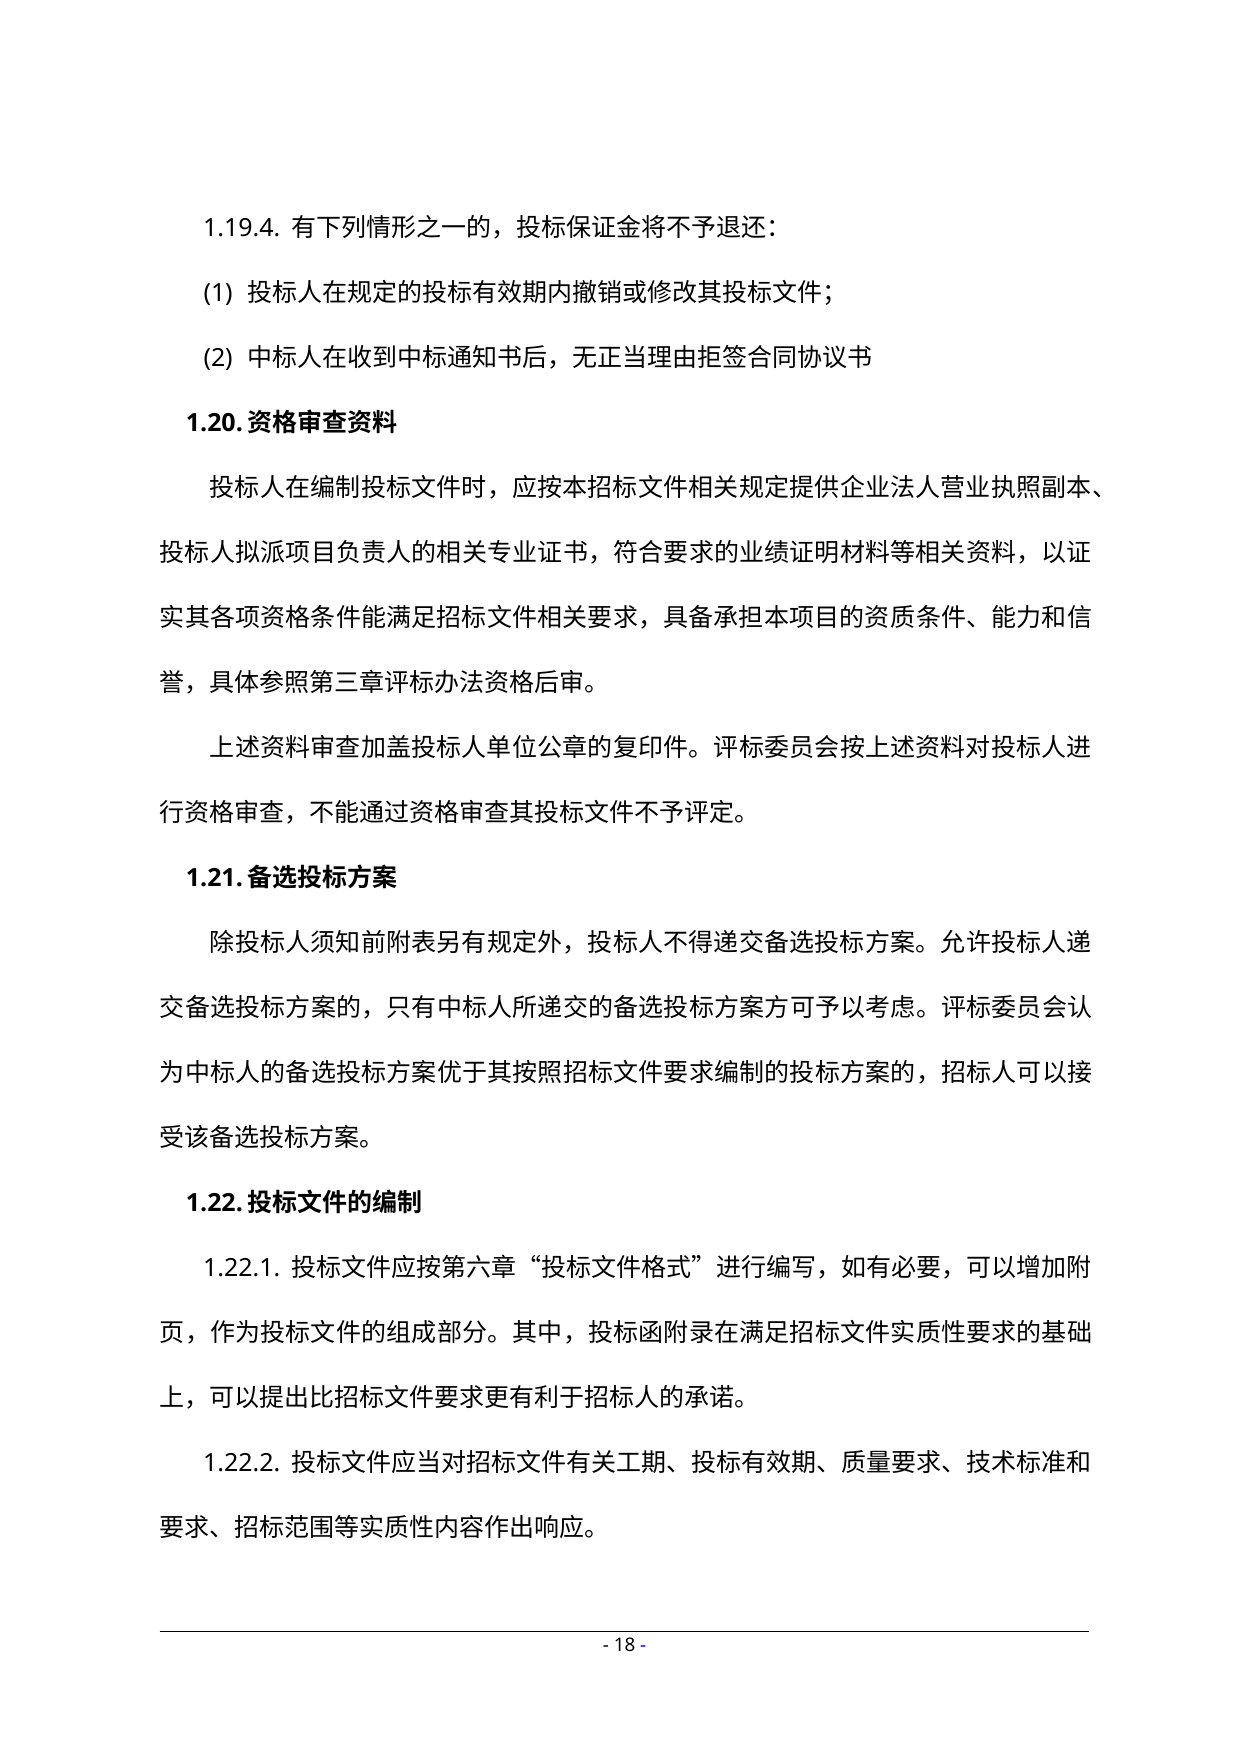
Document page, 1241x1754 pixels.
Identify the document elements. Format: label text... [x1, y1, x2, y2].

list 有下列情形之一的，投标保证金将不予退还： [159, 193, 1092, 258]
list 中标人在收到中标通知书后，无正当理由拒签合同协议书 [203, 323, 1092, 388]
text 上述资料审查加盖投标人单位公章的复印件。评标委员会按上述资料对投标人进行资格审查，不能通过资格审查其投标文件不予评定。 [159, 713, 1092, 843]
list 备选投标方案 [159, 843, 1092, 908]
list 资格审查资料 [159, 388, 1092, 453]
text 投标人在编制投标文件时，应按本招标文件相关规定提供企业法人营业执照副本、投标人拟派项目负责人的相关专业证书，符合要求的业绩证明材料等相关资料，以证实其各项资格条件能满足招标文件相关要求，具备承担本项目的资质条件、能力和信誉，具体参照第三章评标办法资格后审。 [159, 453, 1092, 713]
list 投标文件应按第六章“投标文件格式”进行编写，如有必要，可以增加附页，作为投标文件的组成部分。其中，投标函附录在满足招标文件实质性要求的基础上，可以提出比招标文件要求更有利于招标人的承诺。 [159, 1233, 1092, 1428]
list 投标文件应当对招标文件有关工期、投标有效期、质量要求、技术标准和要求、招标范围等实质性内容作出响应。 [159, 1428, 1092, 1558]
list 投标人在规定的投标有效期内撤销或修改其投标文件； [203, 258, 1092, 323]
text 除投标人须知前附表另有规定外，投标人不得递交备选投标方案。允许投标人递交备选投标方案的，只有中标人所递交的备选投标方案方可予以考虑。评标委员会认为中标人的备选投标方案优于其按照招标文件要求编制的投标方案的，招标人可以接受该备选投标方案。 [159, 908, 1092, 1168]
list 投标文件的编制 [159, 1168, 1092, 1233]
